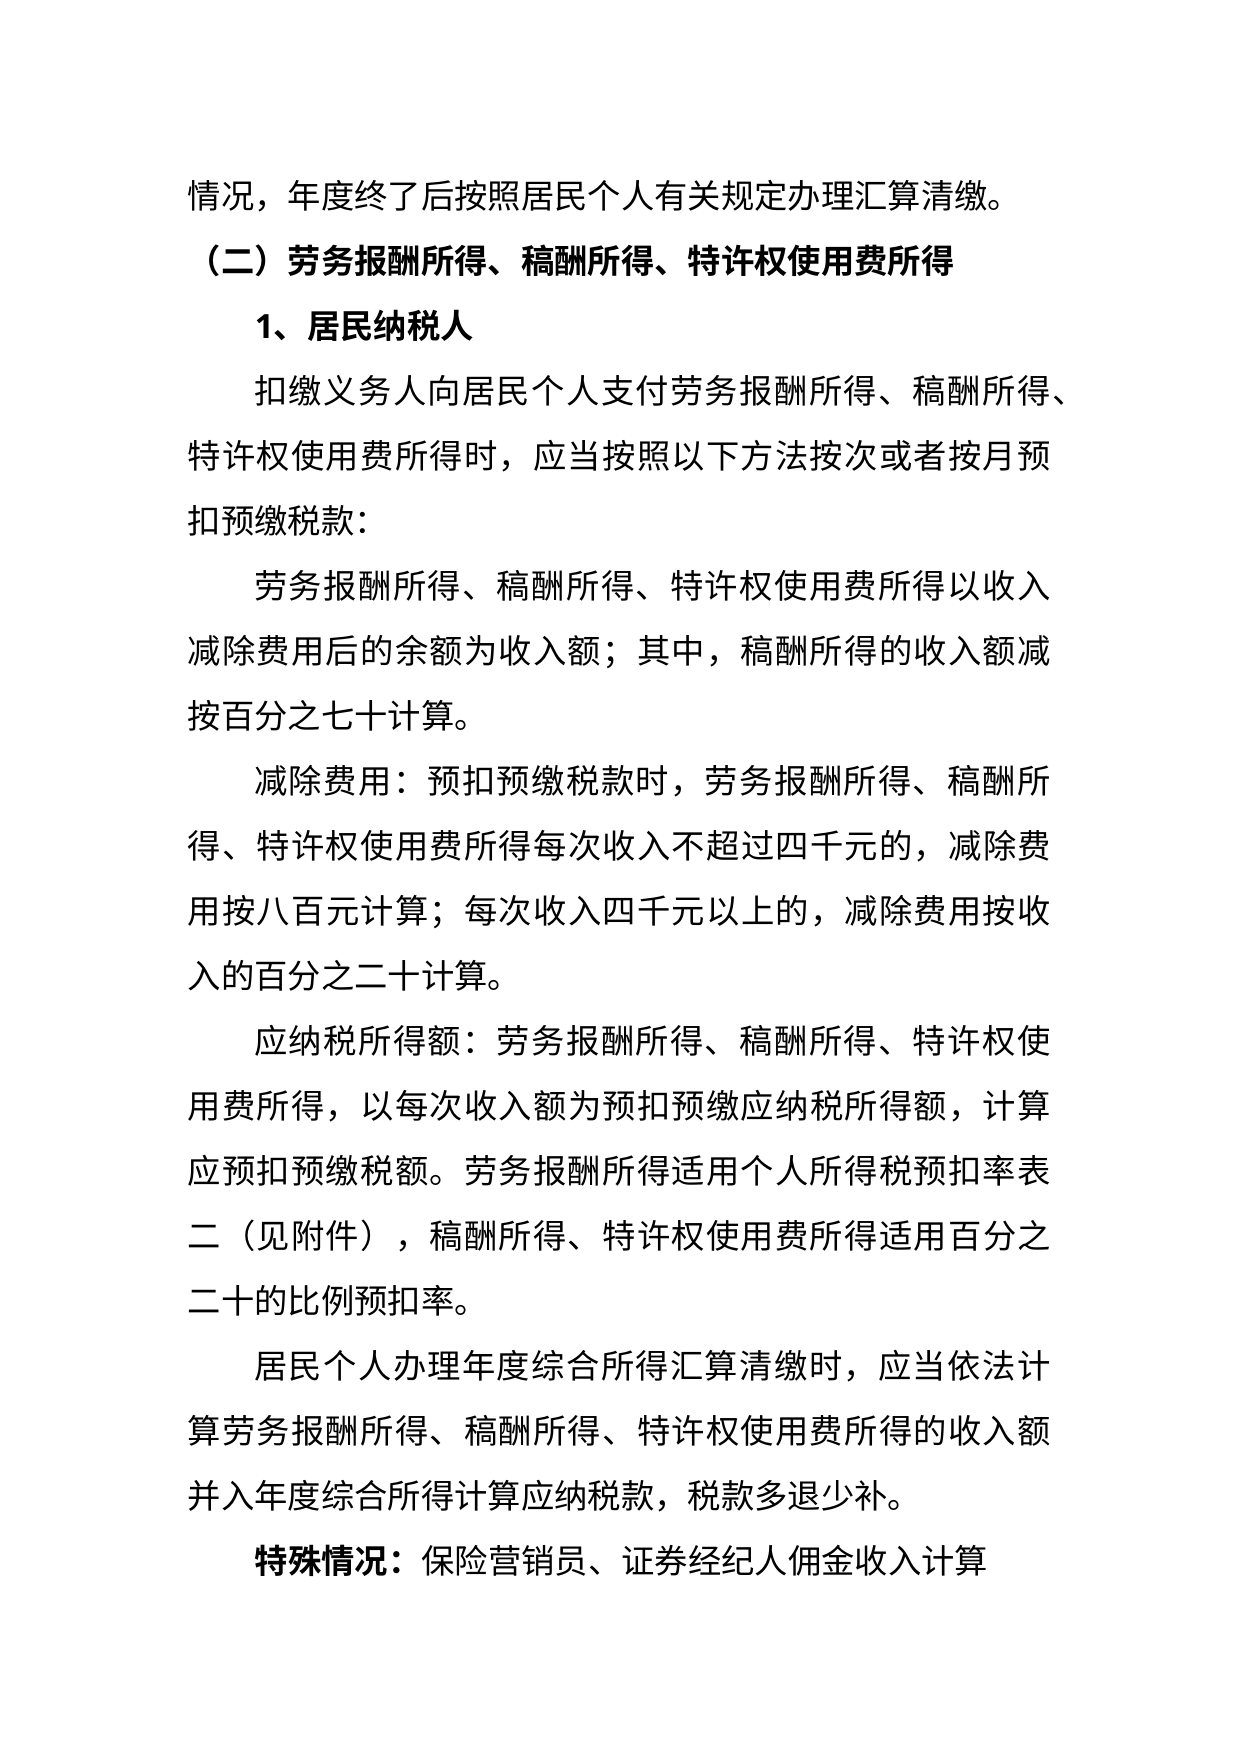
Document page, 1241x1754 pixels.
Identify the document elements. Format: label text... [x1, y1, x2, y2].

text 居民个人办理年度综合所得汇算清缴时，应当依法计算劳务报酬所得、稿酬所得、特许权使用费所得的收入额，并入年度综合所得计算应纳税款，税款多退少补。 [187, 1332, 1053, 1527]
text 扣缴义务人向居民个人支付劳务报酬所得、稿酬所得、特许权使用费所得时，应当按照以下方法按次或者按月预扣预缴税款： [187, 357, 1053, 552]
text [187, 162, 1053, 227]
text 减除费用：预扣预缴税款时，劳务报酬所得、稿酬所得、特许权使用费所得每次收入不超过四千元的，减除费用按八百元计算；每次收入四千元以上的，减除费用按收入的百分之二十计算。 [187, 747, 1053, 1007]
text 应纳税所得额：劳务报酬所得、稿酬所得、特许权使用费所得，以每次收入额为预扣预缴应纳税所得额，计算应预扣预缴税额。劳务报酬所得适用个人所得税预扣率表二（见附件），稿酬所得、特许权使用费所得适用百分之二十的比例预扣率。 [187, 1007, 1053, 1332]
text （二）劳务报酬所得、稿酬所得、特许权使用费所得 [187, 227, 1053, 292]
text 特殊情况：保险营销员、证券经纪人佣金收入计算 [187, 1527, 1053, 1592]
text 1、居民纳税人 [187, 292, 1053, 357]
text 劳务报酬所得、稿酬所得、特许权使用费所得以收入减除费用后的余额为收入额；其中，稿酬所得的收入额减按百分之七十计算。 [187, 552, 1053, 747]
